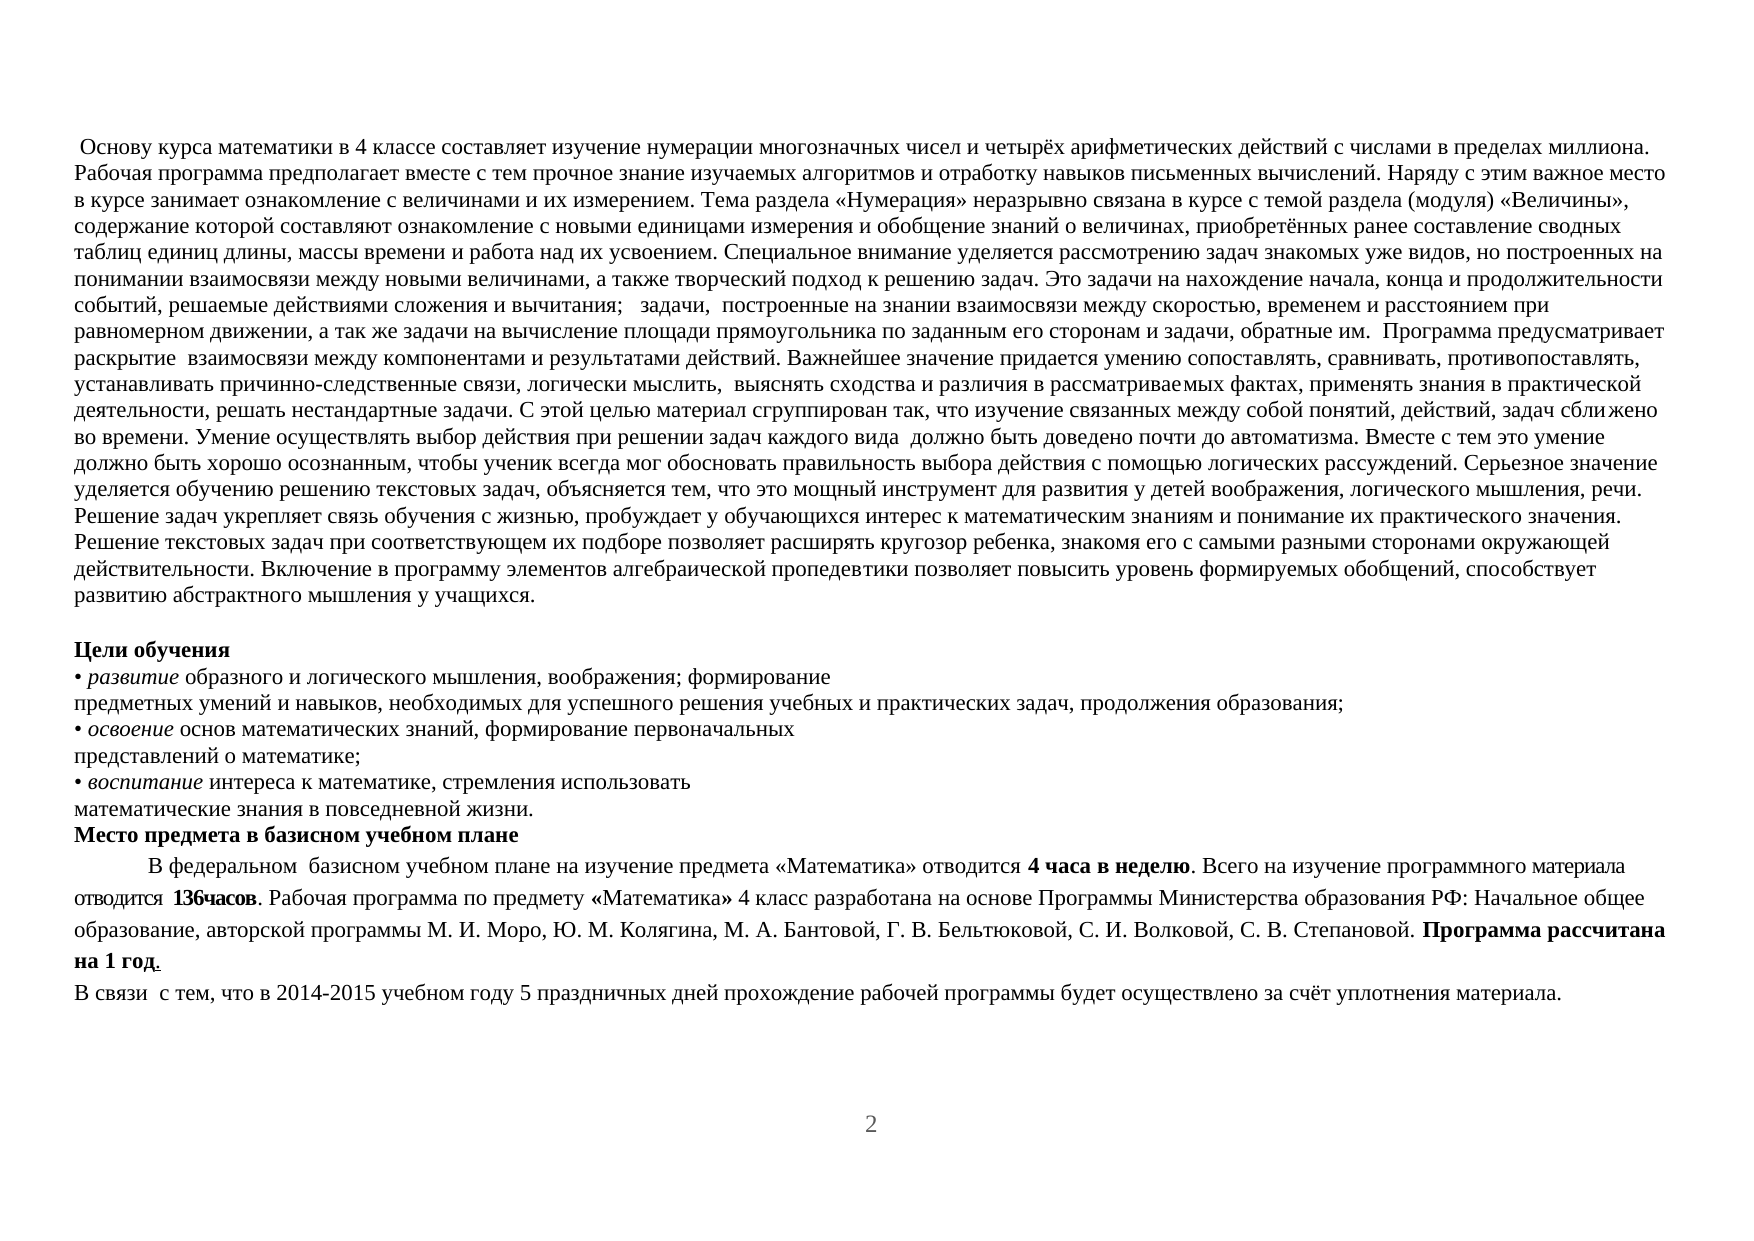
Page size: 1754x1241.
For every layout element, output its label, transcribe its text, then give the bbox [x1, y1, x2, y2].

text предметных умений и навыков, необходимых для успешного решения учебных и практических задач, продолжения образования; [74, 689, 1668, 716]
text В связи с тем, что в 2014-2015 учебном году 5 праздничных дней прохождение рабочей программы будет осуществлено за счёт уплотнения материала. [74, 979, 1668, 1005]
text • воспитание интереса к математике, стремления использовать [74, 768, 1668, 794]
text математические знания в повседневной жизни. [74, 794, 1668, 821]
text • освоение основ математических знаний, формирование первоначальных [74, 716, 1668, 742]
text Основу курса математики в 4 классе составляет изучение нумерации многозначных чисел и четырёх арифметических действий с числами в пределах миллиона. Рабочая программа предполагает вместе с тем прочное знание изучаемых алгоритмов и отработку навыков письменных вычислений. Наряду с этим важное место в курсе занимает ознакомление с величинами и их измерением. Тема раздела «Нумерация» неразрывно связана в курсе с темой раздела (модуля) «Величины», содержание которой составляют ознакомление с новыми единицами измерения и обобщение знаний о величинах, приобретённых ранее составление сводных таблиц единиц длины, массы времени и работа над их усвоением. Специальное внимание уделяется рассмотрению задач знакомых уже видов, но построенных на понимании взаимосвязи между новыми величинами, а также творческий подход к решению задач. Это задачи на нахождение начала, конца и продолжительности событий, решаемые действиями сложения и вычитания; задачи, построенные на знании взаимосвязи между скоростью, временем и расстоянием при равномерном движении, а так же задачи на вычисление площади прямоугольника по заданным его сторонам и задачи, обратные им. Программа предусматривает раскрытие взаимосвязи между компонентами и результатами действий. Важнейшее значение придается умению сопоставлять, сравнивать, противопоставлять, устанавливать причинно-следственные связи, логически мыслить, выяснять сходства и различия в рассматриваемых фактах, применять знания в практической деятельности, решать нестандартные задачи. С этой целью материал сгруппирован так, что изучение связанных между собой понятий, действий, задач сближено во времени. Умение осуществлять выбор действия при решении задач каждого вида должно быть доведено почти до автоматизма. Вместе с тем это умение должно быть хорошо осознанным, чтобы ученик всегда мог обосновать правильность выбора действия с помощью логических рассуждений. Серьезное значение уделяется обучению решению текстовых задач, объясняется тем, что это мощный инструмент для развития у детей воображения, логического мышления, речи. Решение задач укрепляет связь обучения с жизнью, пробуждает у обучающихся интерес к математическим знаниям и понимание их практического значения. Решение текстовых задач при соответствующем их подборе позволяет расширять кругозор ребенка, знакомя его с самыми разными сторонами окружающей действительности. Включение в программу элементов алгебраической пропедевтики позволяет повысить уровень формируемых обобщений, способствует развитию абстрактного мышления у учащихся. [74, 133, 1668, 607]
text В федеральном базисном учебном плане на изучение предмета «Математика» отводится 4 часа в неделю. Всего на изучение программного материала отводится 136часов. Рабочая программа по предмету «Математика» 4 класс разработана на основе Программы Министерства образования РФ: Начальное общее образование, авторской программы М. И. Моро, Ю. М. Колягина, М. А. Бантовой, Г. В. Бельтюковой, С. И. Волковой, С. В. Степановой. Программа рассчитана на 1 год. [74, 852, 1668, 973]
text • развитие образного и логического мышления, воображения; формирование [74, 663, 1668, 689]
text представлений о математике; [74, 742, 1668, 768]
text Цели обучения [74, 636, 1668, 663]
text Место предмета в базисном учебном плане [74, 821, 1668, 847]
